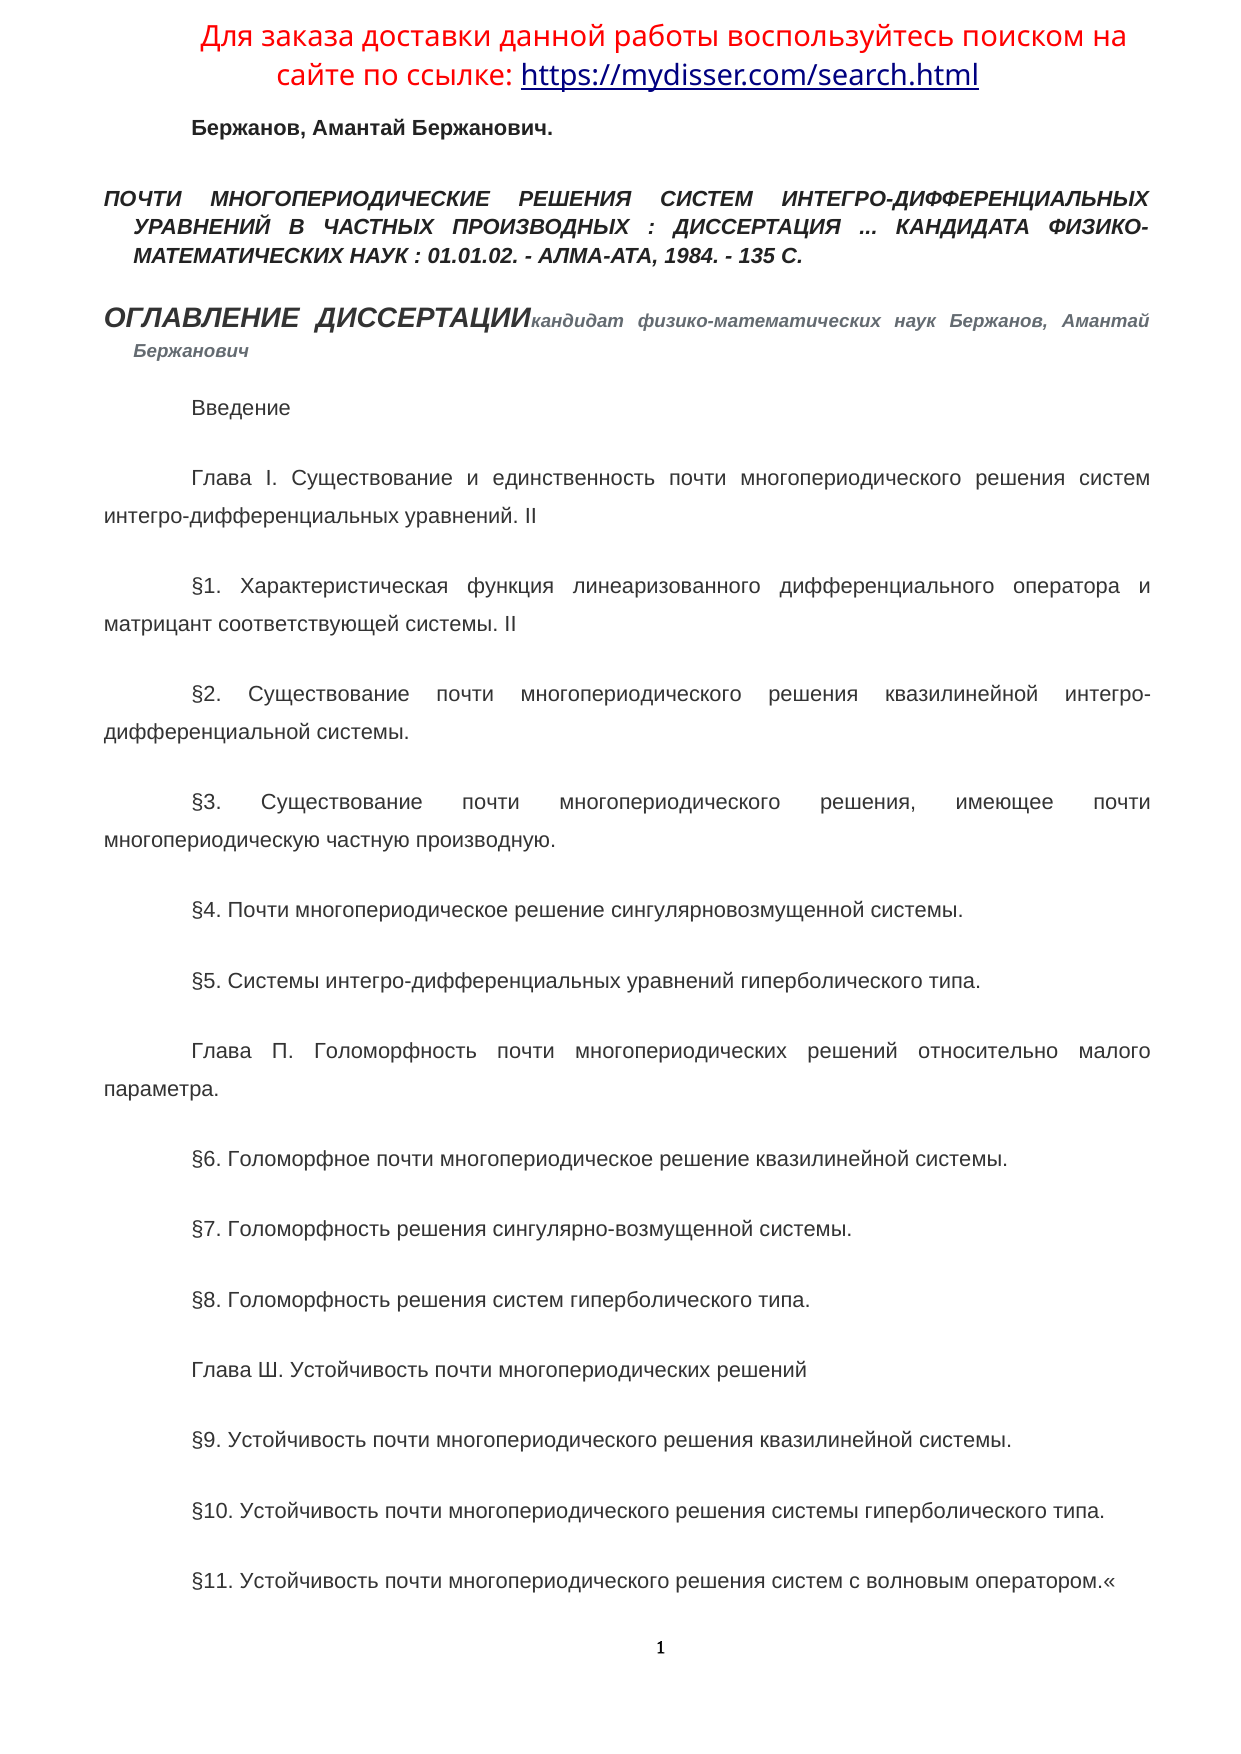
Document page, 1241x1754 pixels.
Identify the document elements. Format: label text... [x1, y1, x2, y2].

subtitle Почти многопериодические решения систем интегро-дифференциальных уравнений в частных производных : диссертация ... кандидата физико-математических наук : 01.01.02. - Алма-Ата, 1984. - 135 с. [103, 182, 1152, 268]
text §4. Почти многопериодическое решение сингулярновозмущенной системы. [103, 897, 1152, 922]
text Введение [103, 394, 1152, 419]
text §9. Устойчивость почти многопериодического решения квазилинейной системы. [103, 1427, 1152, 1452]
text §10. Устойчивость почти многопериодического решения системы гиперболического типа. [103, 1497, 1152, 1523]
text §3. Существование почти многопериодического решения, имеющее почти многопериодическую частную производную. [103, 789, 1152, 852]
text §7. Голоморфность решения сингулярно-возмущенной системы. [103, 1216, 1152, 1241]
text Бержанов, Амантай Бержанович. [103, 115, 1152, 140]
text §6. Голоморфное почти многопериодическое решение квазилинейной системы. [103, 1146, 1152, 1171]
text Глава П. Голоморфность почти многопериодических решений относительно малого параметра. [103, 1038, 1152, 1101]
text §2. Существование почти многопериодического решения квазилинейной интегро-дифференциальной системы. [103, 681, 1152, 744]
subtitle Оглавление диссертациикандидат физико-математических наук Бержанов, Амантай Бержанович [103, 301, 1152, 362]
text Глава Ш. Устойчивость почти многопериодических решений [103, 1357, 1152, 1382]
text Глава I. Существование и единственность почти многопериодического решения систем интегро-дифференциальных уравнений. II [103, 465, 1152, 528]
text §11. Устойчивость почти многопериодического решения систем с волновым оператором.« [103, 1568, 1152, 1593]
text §5. Системы интегро-дифференциальных уравнений гиперболического типа. [103, 967, 1152, 993]
text §8. Голоморфность решения систем гиперболического типа. [103, 1287, 1152, 1312]
text §1. Характеристическая функция линеаризованного дифференциального оператора и матрицант соответствующей системы. II [103, 573, 1152, 636]
